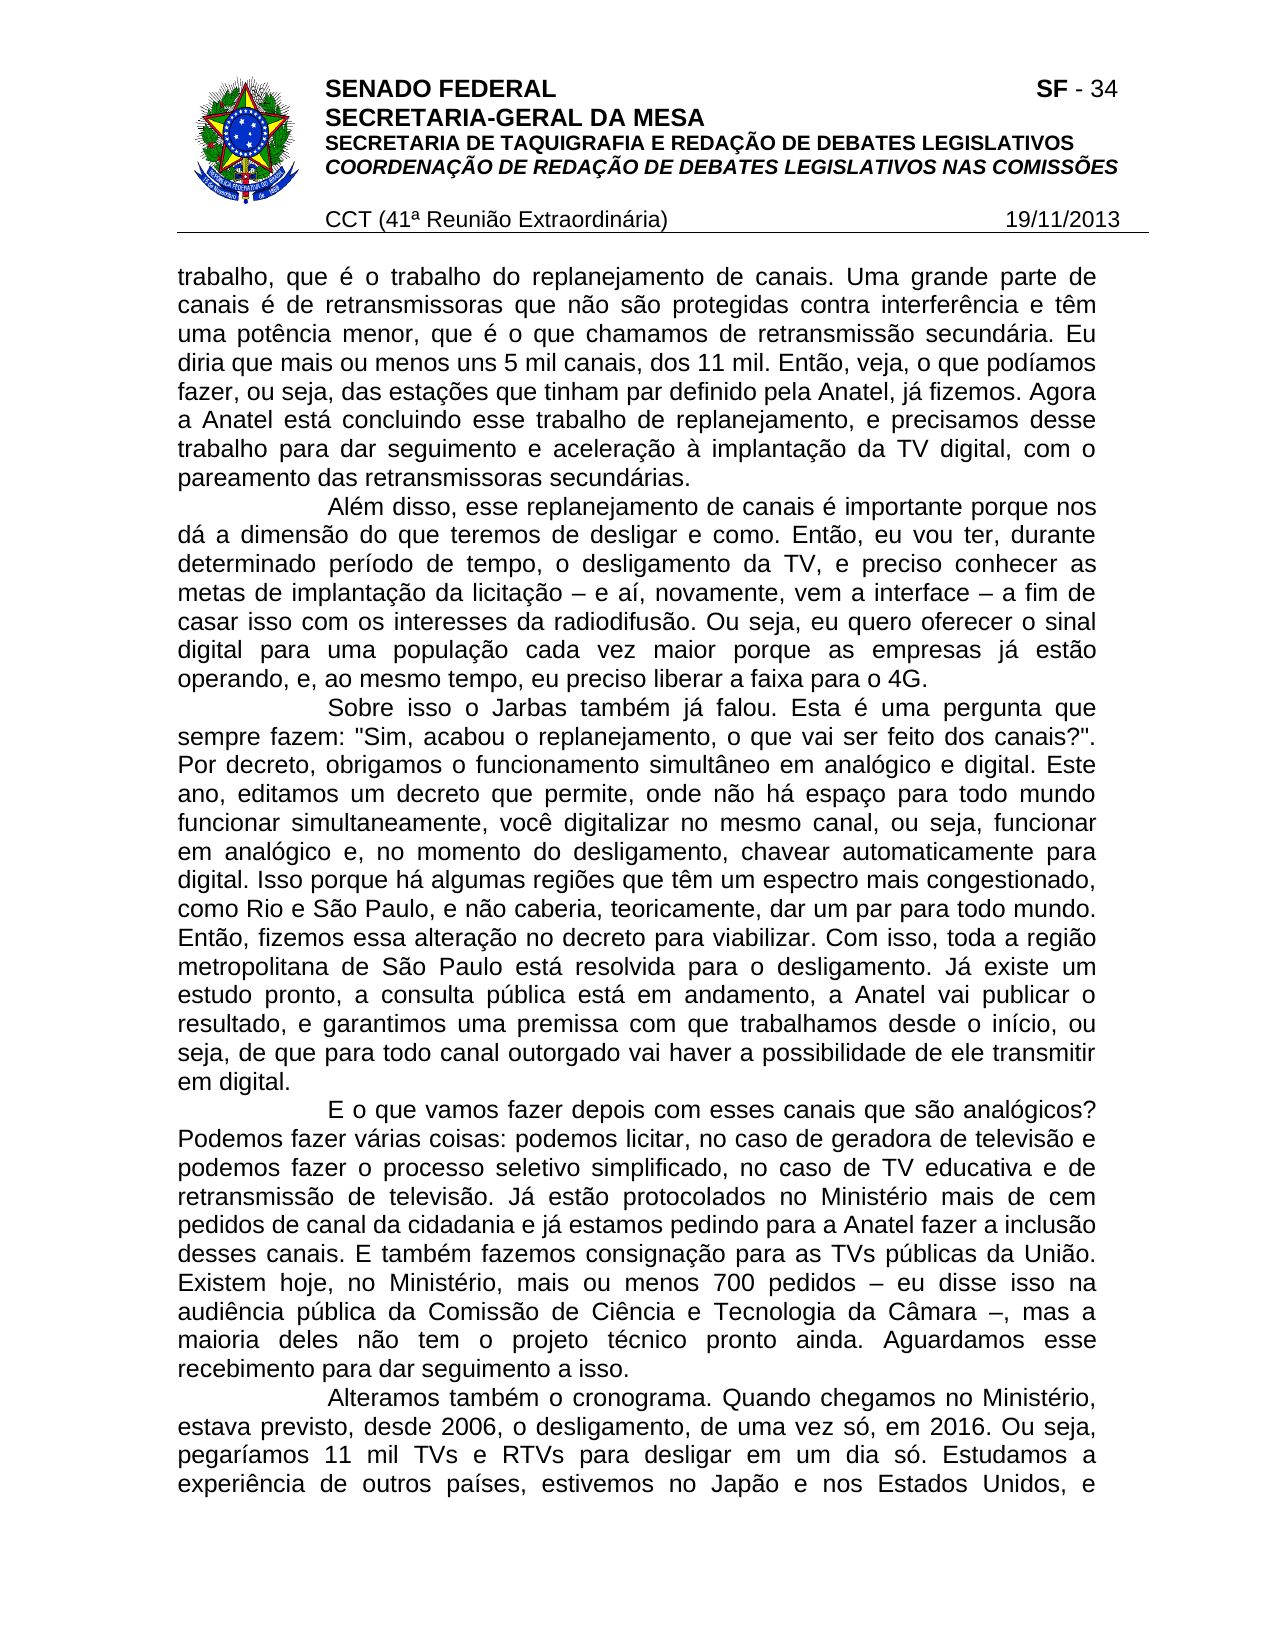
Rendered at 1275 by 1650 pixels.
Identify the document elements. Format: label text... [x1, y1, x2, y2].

text Além disso, esse replanejamento de canais é importante porque nos dá a dimensão do que teremos de desligar e como. Então, eu vou ter, durante determinado período de tempo, o desligamento da TV, e preciso conhecer as metas de implantação da licitação – e aí, novamente, vem a interface – a fim de casar isso com os interesses da radiodifusão. Ou seja, eu quero oferecer o sinal digital para uma população cada vez maior porque as empresas já estão operando, e, ao mesmo tempo, eu preciso liberar a faixa para o 4G. [177, 491, 1098, 693]
text Sobre isso o Jarbas também já falou. Esta é uma pergunta que sempre fazem: "Sim, acabou o replanejamento, o que vai ser feito dos canais?". Por decreto, obrigamos o funcionamento simultâneo em analógico e digital. Este ano, editamos um decreto que permite, onde não há espaço para todo mundo funcionar simultaneamente, você digitalizar no mesmo canal, ou seja, funcionar em analógico e, no momento do desligamento, chavear automaticamente para digital. Isso porque há algumas regiões que têm um espectro mais congestionado, como Rio e São Paulo, e não caberia, teoricamente, dar um par para todo mundo. Então, fizemos essa alteração no decreto para viabilizar. Com isso, toda a região metropolitana de São Paulo está resolvida para o desligamento. Já existe um estudo pronto, a consulta pública está em andamento, a Anatel vai publicar o resultado, e garantimos uma premissa com que trabalhamos desde o início, ou seja, de que para todo canal outorgado vai haver a possibilidade de ele transmitir em digital. [177, 693, 1098, 1095]
text E o que vamos fazer depois com esses canais que são analógicos? Podemos fazer várias coisas: podemos licitar, no caso de geradora de televisão e podemos fazer o processo seletivo simplificado, no caso de TV educativa e de retransmissão de televisão. Já estão protocolados no Ministério mais de cem pedidos de canal da cidadania e já estamos pedindo para a Anatel fazer a inclusão desses canais. E também fazemos consignação para as TVs públicas da União. Existem hoje, no Ministério, mais ou menos 700 pedidos – eu disse isso na audiência pública da Comissão de Ciência e Tecnologia da Câmara –, mas a maioria deles não tem o projeto técnico pronto ainda. Aguardamos esse recebimento para dar seguimento a isso. [177, 1095, 1098, 1383]
picture [188, 73, 302, 206]
